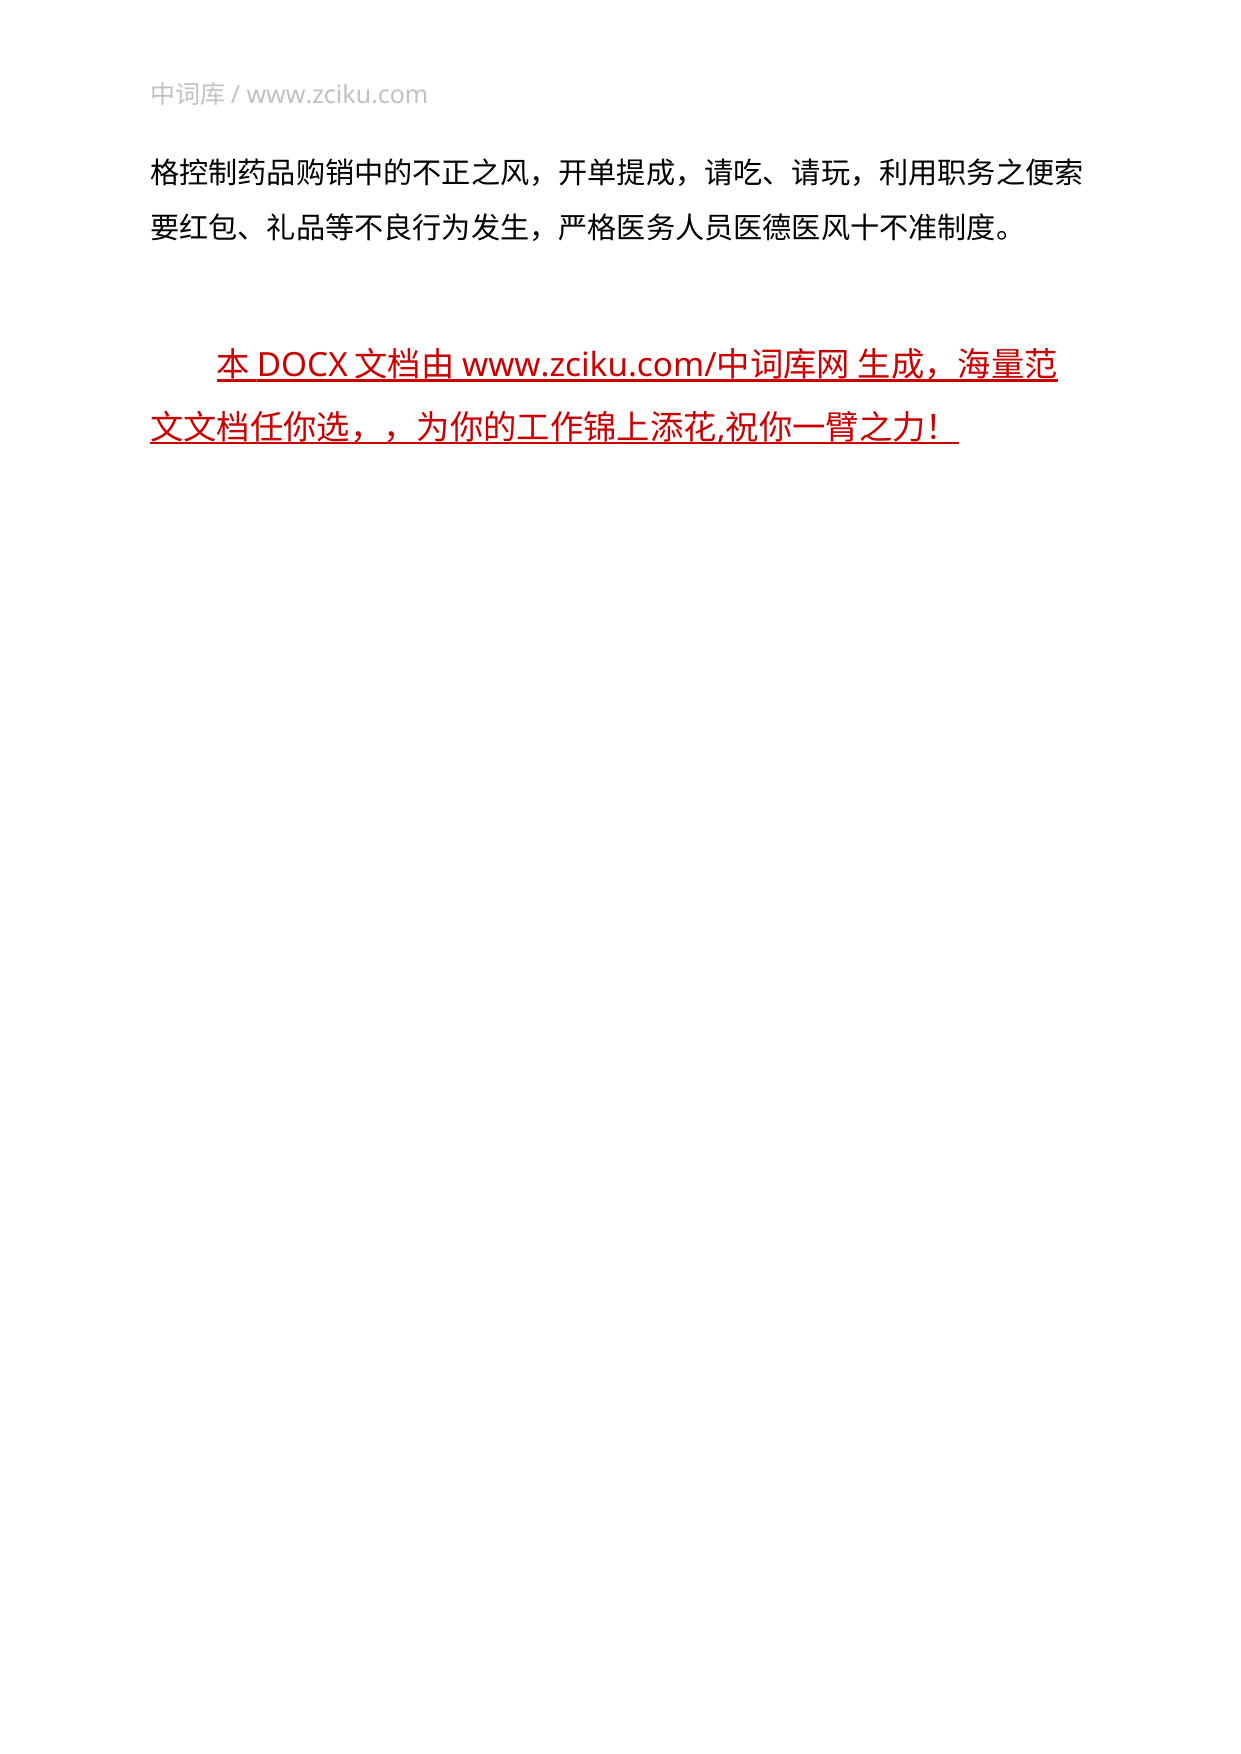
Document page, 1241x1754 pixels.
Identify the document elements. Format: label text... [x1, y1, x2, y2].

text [150, 150, 1090, 247]
text 本DOCX文档由 www.zciku.com/中词库网 生成，海量范文文档任你选，，为你的工作锦上添花,祝你一臂之力！ [150, 338, 1090, 449]
